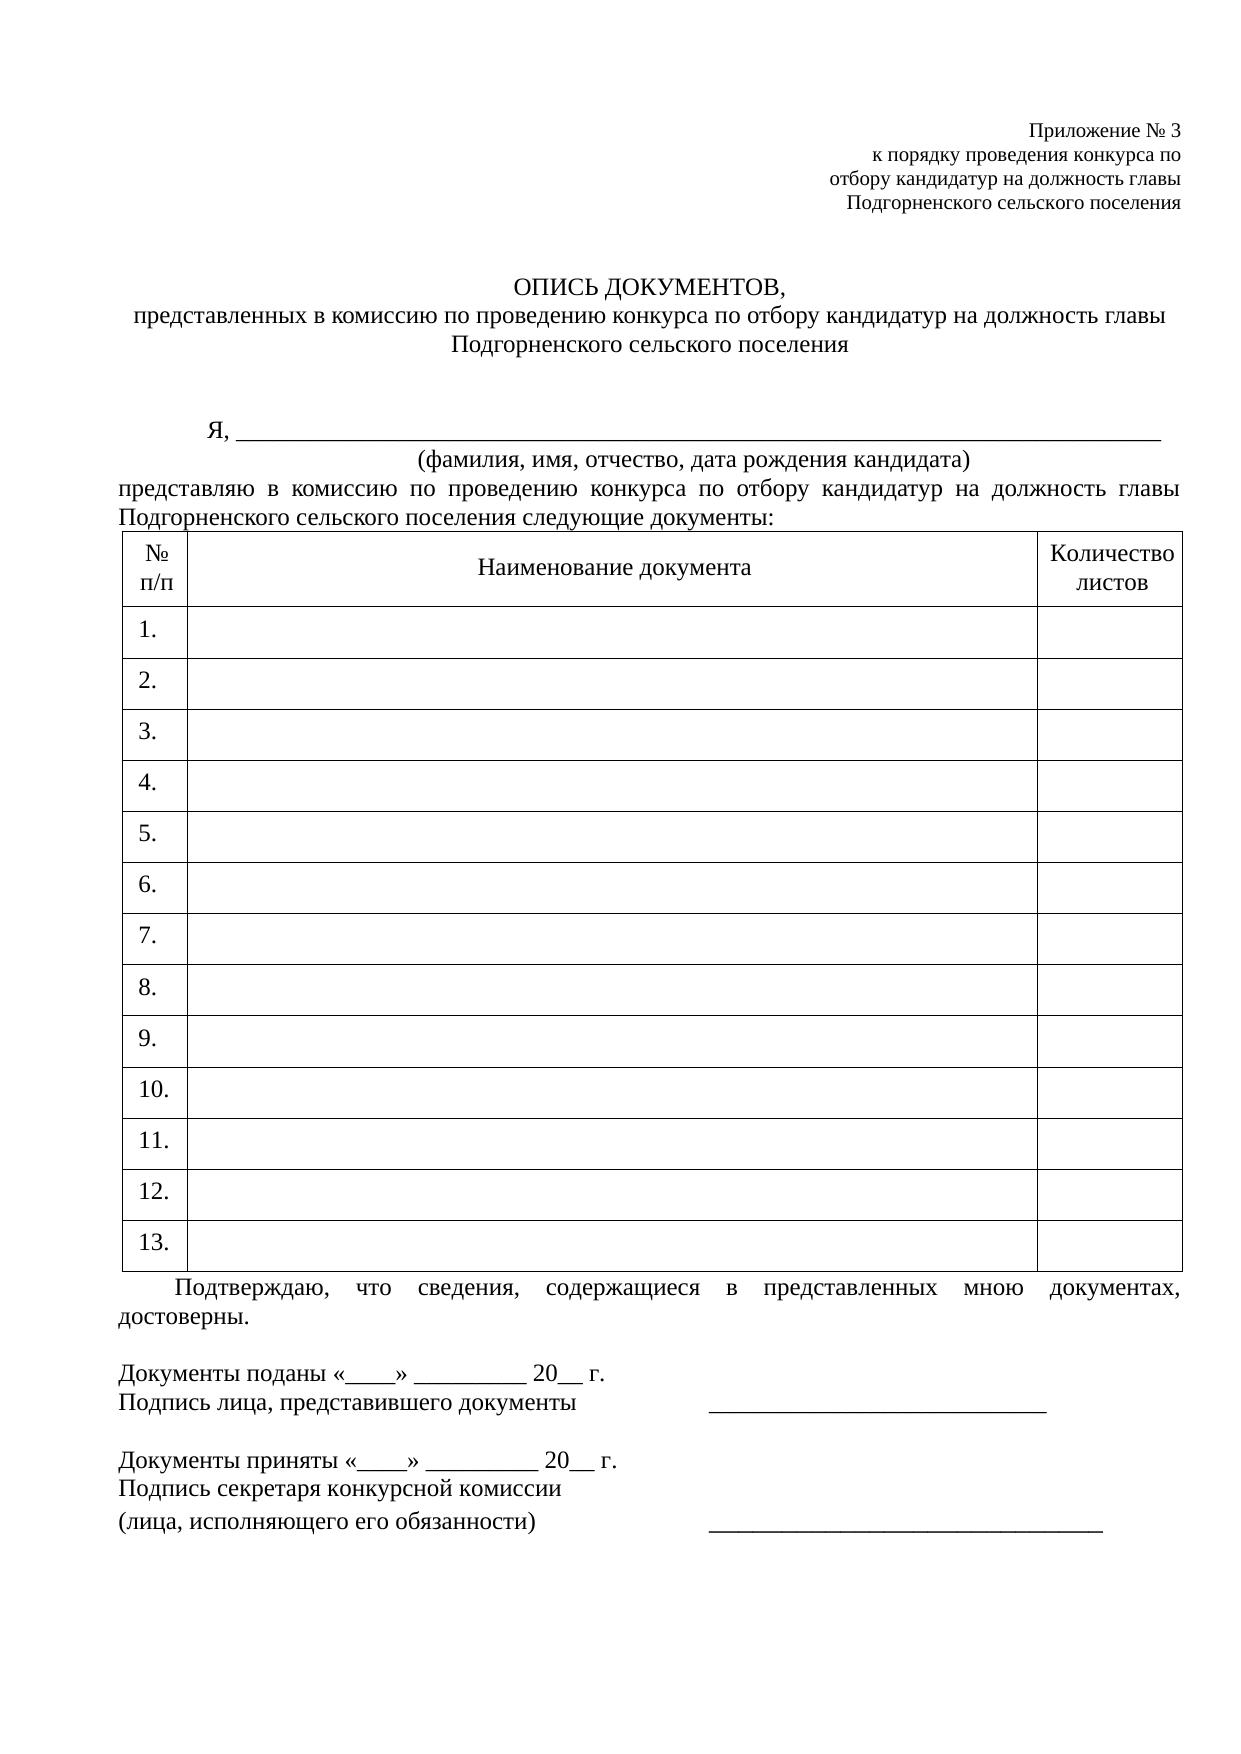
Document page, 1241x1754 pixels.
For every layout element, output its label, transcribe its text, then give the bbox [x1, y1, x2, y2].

table_header Количество листов [1038, 532, 1182, 606]
table_cell [1038, 1221, 1182, 1271]
table_cell [1038, 1016, 1182, 1067]
table_cell [123, 1170, 187, 1220]
table_cell [188, 863, 1037, 913]
table_cell [123, 1119, 187, 1169]
table_cell [1038, 1068, 1182, 1118]
table_cell [1038, 965, 1182, 1015]
table_cell [188, 965, 1037, 1015]
text отбору кандидатур на должность главы [650, 166, 1181, 190]
text (фамилия, имя, отчество, дата рождения кандидата) [118, 444, 1181, 473]
table_cell [188, 761, 1037, 811]
table_cell [123, 965, 187, 1015]
text представленных в комиссию по проведению конкурса по отбору кандидатур на должность главы Подгорненского сельского поселения [118, 301, 1181, 358]
table_header Наименование документа [188, 532, 1037, 606]
table_cell [123, 761, 187, 811]
table_cell [123, 710, 187, 760]
table_cell [123, 659, 187, 708]
table_cell [188, 659, 1037, 708]
text представляю в комиссию по проведению конкурса по отбору кандидатур на должность главы Подгорненского сельского поселения следующие документы: [118, 473, 1181, 531]
table_cell [188, 812, 1037, 862]
table_cell [123, 1016, 187, 1067]
text Подгорненского сельского поселения [650, 190, 1181, 214]
table_cell [123, 1221, 187, 1271]
table_cell [123, 863, 187, 913]
text к порядку проведения конкурса по [650, 142, 1181, 166]
table_cell [1038, 863, 1182, 913]
table_cell [188, 1119, 1037, 1169]
table_cell [123, 1068, 187, 1118]
table_cell [188, 1170, 1037, 1220]
table_cell [1038, 914, 1182, 964]
text Приложение № 3 [118, 118, 1181, 142]
table_cell [188, 710, 1037, 760]
table_cell [1038, 812, 1182, 862]
text Подтверждаю, что сведения, содержащиеся в представленных мною документах, достоверны. [118, 1272, 1181, 1330]
text Я, __________________________________________________________________________ [118, 416, 1181, 444]
table_cell [123, 914, 187, 964]
table_cell [1038, 710, 1182, 760]
text Подпись лица, представившего документы ___________________________ [118, 1387, 1181, 1416]
table_cell [1038, 1119, 1182, 1169]
table_cell [188, 1016, 1037, 1067]
table_cell [1038, 761, 1182, 811]
table_cell [123, 607, 187, 657]
text ОПИСЬ ДОКУМЕНТОВ, [118, 272, 1181, 301]
table_header № п/п [123, 532, 187, 606]
text (лица, исполняющего его обязанности) ___________________________ [118, 1502, 1181, 1536]
table_cell [1038, 1170, 1182, 1220]
text Документы приняты «____» _________ 20__ г. [118, 1445, 1181, 1473]
text Документы поданы «____» _________ 20__ г. [118, 1358, 1181, 1387]
table_cell [1038, 659, 1182, 708]
table_cell [188, 607, 1037, 657]
text Подпись секретаря конкурсной комиссии [118, 1473, 1181, 1502]
table_cell [188, 914, 1037, 964]
table_cell [123, 812, 187, 862]
table_cell [188, 1221, 1037, 1271]
table_cell [188, 1068, 1037, 1118]
table_cell [1038, 607, 1182, 657]
